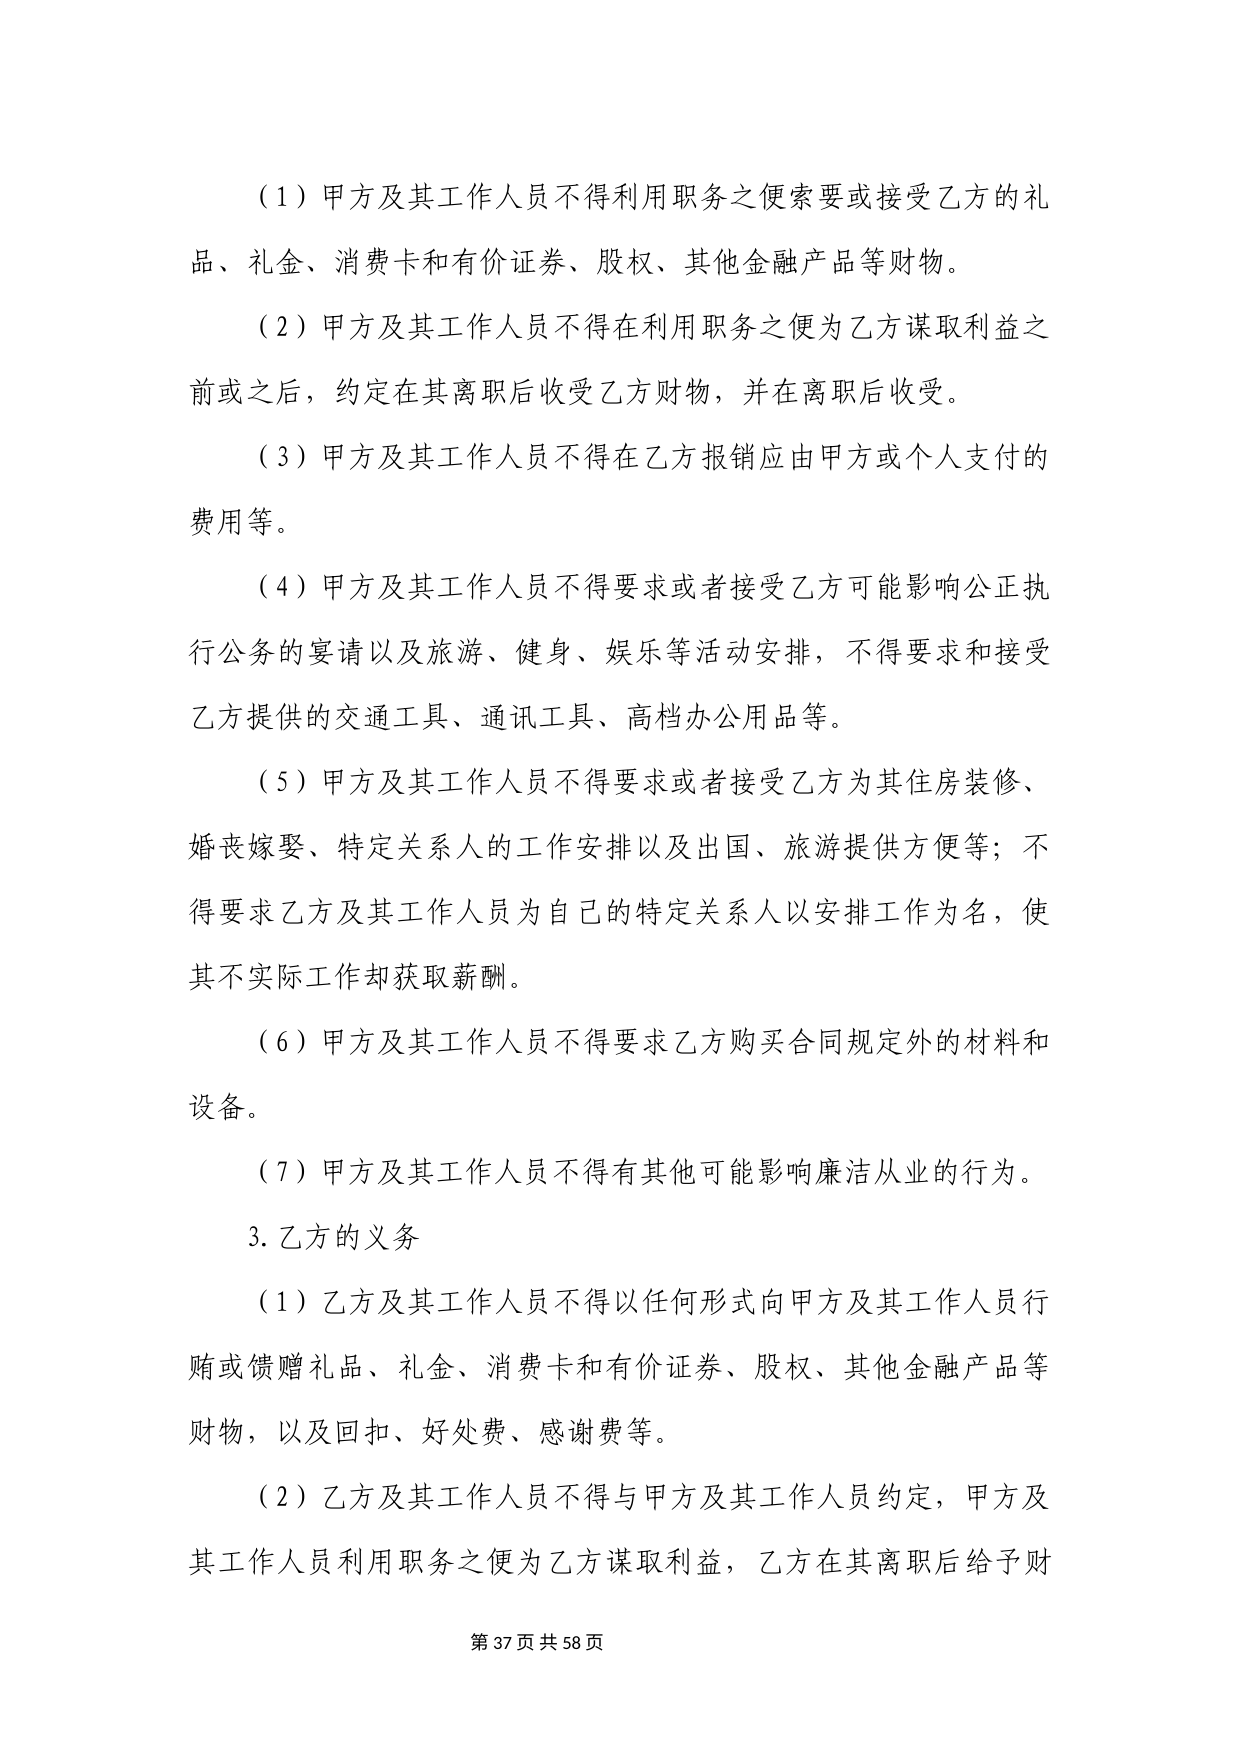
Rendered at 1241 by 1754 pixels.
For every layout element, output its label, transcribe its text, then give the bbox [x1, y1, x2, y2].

text （6）甲方及其工作人员不得要求乙方购买合同规定外的材料和设备。 [187, 1007, 1053, 1137]
text （2）甲方及其工作人员不得在利用职务之便为乙方谋取利益之前或之后，约定在其离职后收受乙方财物，并在离职后收受。 [187, 292, 1053, 422]
text （3）甲方及其工作人员不得在乙方报销应由甲方或个人支付的费用等。 [187, 422, 1053, 552]
text （1）甲方及其工作人员不得利用职务之便索要或接受乙方的礼品、礼金、消费卡和有价证券、股权、其他金融产品等财物。 [187, 162, 1053, 292]
text （4）甲方及其工作人员不得要求或者接受乙方可能影响公正执行公务的宴请以及旅游、健身、娱乐等活动安排，不得要求和接受乙方提供的交通工具、通讯工具、高档办公用品等。 [187, 552, 1053, 747]
text 3.乙方的义务 [187, 1202, 1053, 1267]
text （1）乙方及其工作人员不得以任何形式向甲方及其工作人员行贿或馈赠礼品、礼金、消费卡和有价证券、股权、其他金融产品等财物，以及回扣、好处费、感谢费等。 [187, 1267, 1053, 1462]
text （7）甲方及其工作人员不得有其他可能影响廉洁从业的行为。 [187, 1137, 1053, 1202]
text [187, 1462, 1053, 1592]
text （5）甲方及其工作人员不得要求或者接受乙方为其住房装修、婚丧嫁娶、特定关系人的工作安排以及出国、旅游提供方便等；不得要求乙方及其工作人员为自己的特定关系人以安排工作为名，使其不实际工作却获取薪酬。 [187, 747, 1053, 1007]
